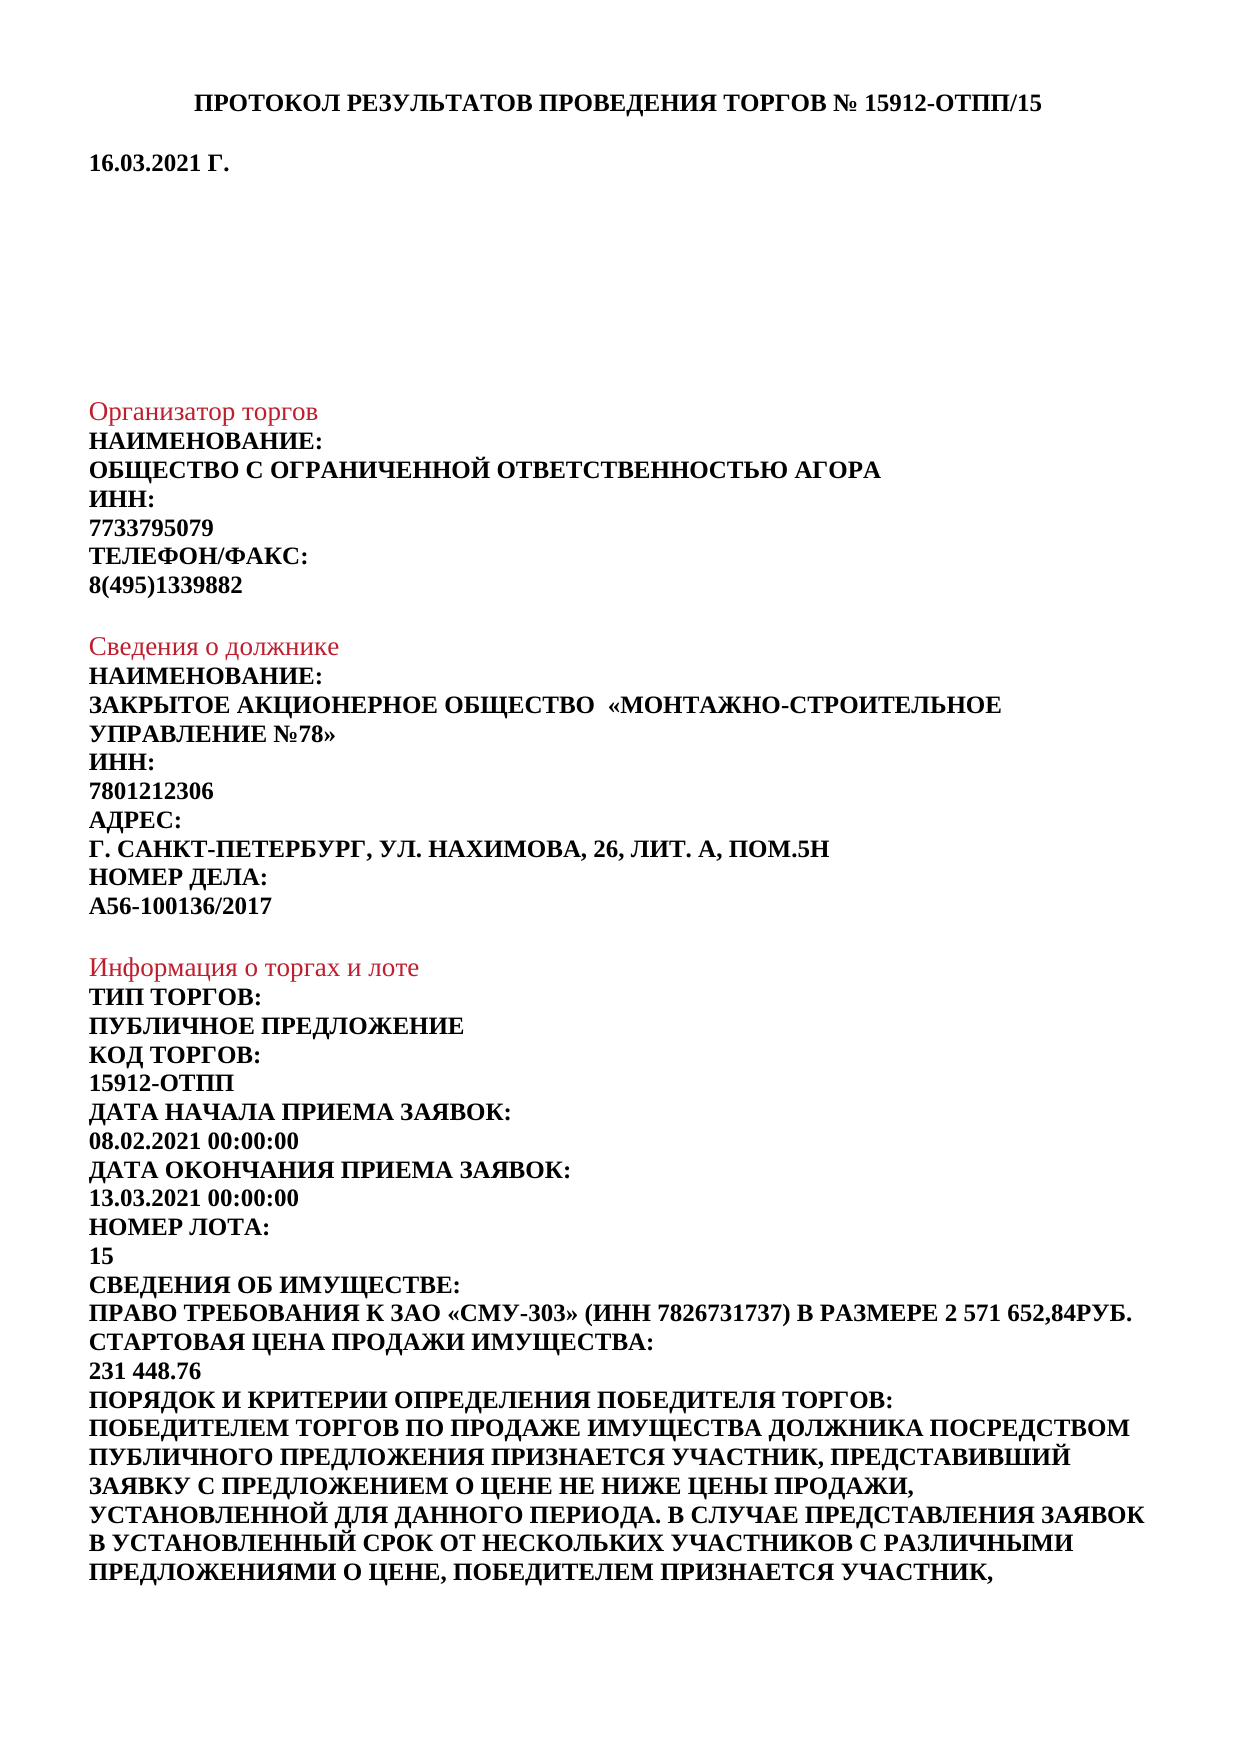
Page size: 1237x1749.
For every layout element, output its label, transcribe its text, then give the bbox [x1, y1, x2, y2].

text ПРОТОКОЛ РЕЗУЛЬТАТОВ ПРОВЕДЕНИЯ ТОРГОВ № 15912-ОТПП/15 [88, 88, 1148, 117]
